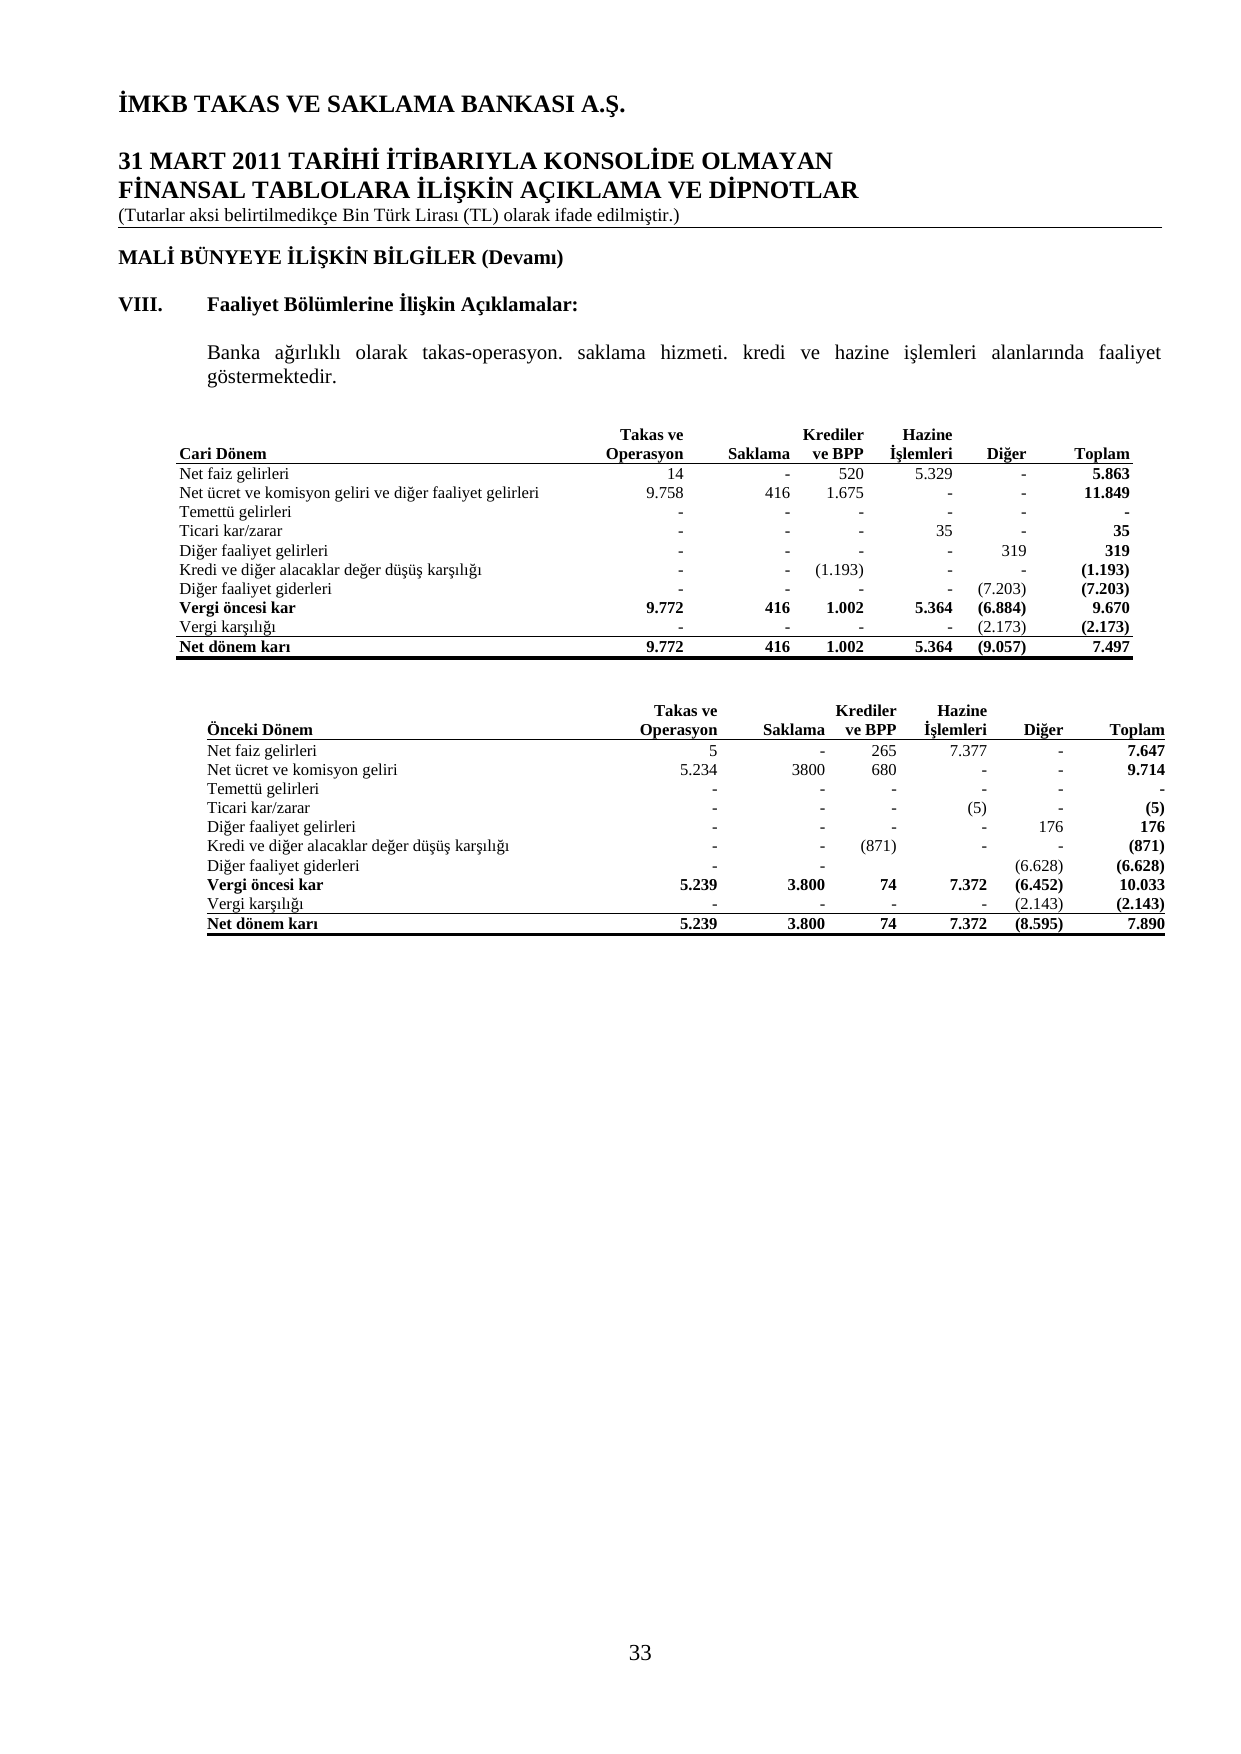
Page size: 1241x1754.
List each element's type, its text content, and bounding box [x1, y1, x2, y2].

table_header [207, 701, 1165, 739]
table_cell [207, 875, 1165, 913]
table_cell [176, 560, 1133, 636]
text Banka ağırlıklı olarak takas-operasyon. saklama hizmeti. kredi ve hazine işlemleri alanlarında faaliyet göstermektedir. [207, 340, 1162, 388]
subtitle Faaliyet Bölümlerine İlişkin Açıklamalar: [118, 293, 1162, 316]
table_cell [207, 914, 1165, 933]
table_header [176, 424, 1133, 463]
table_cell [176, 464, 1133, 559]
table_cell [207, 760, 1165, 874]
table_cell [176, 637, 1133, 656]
text MALİ BÜNYEYE İLİŞKİN BİLGİLER (Devamı) [118, 245, 1162, 269]
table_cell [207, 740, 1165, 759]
